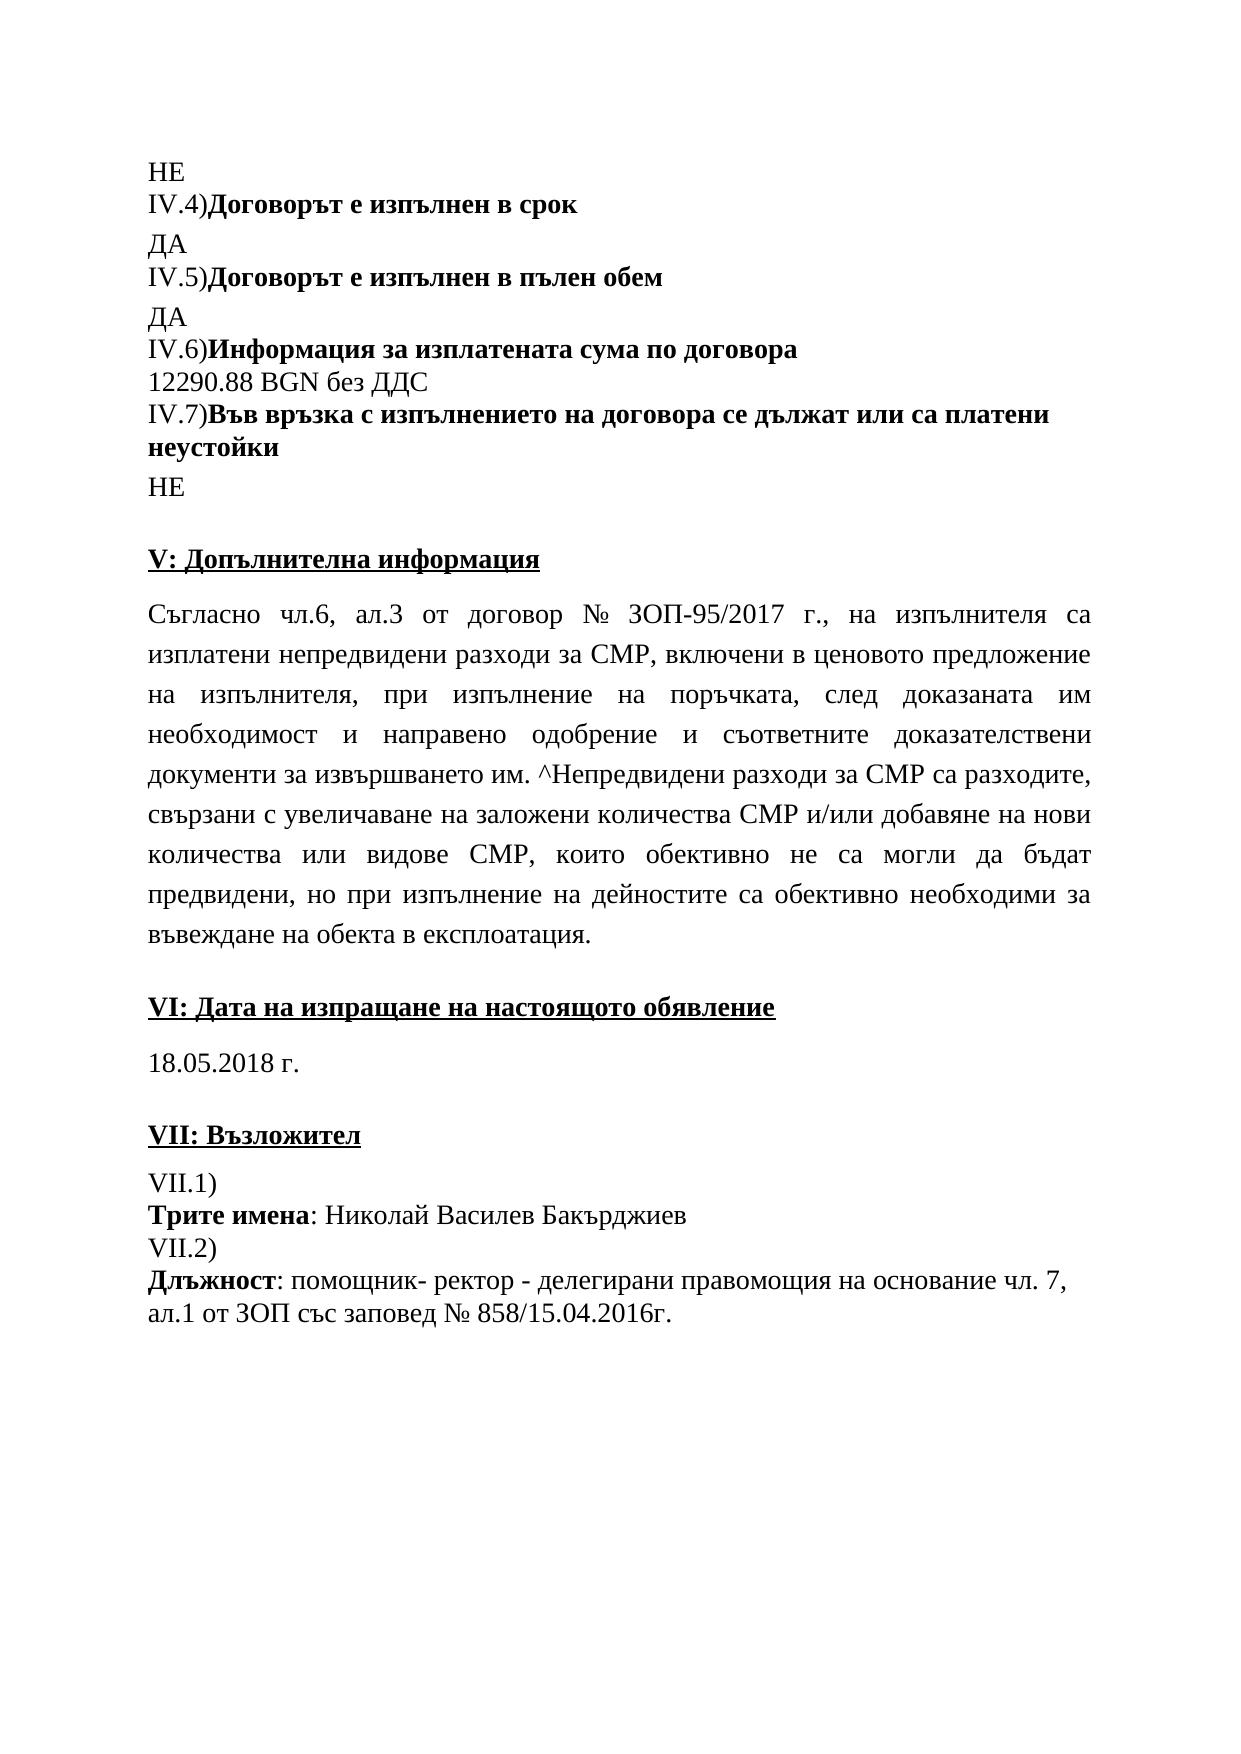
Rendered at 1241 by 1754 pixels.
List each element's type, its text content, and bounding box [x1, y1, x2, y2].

text ДА [148, 220, 1093, 260]
text ІV.6)Информация за изплатената сума по договора [148, 332, 1093, 365]
text 18.05.2018 г. [148, 1038, 1093, 1078]
text ІV.7)Във връзка с изпълнението на договора се дължат или са платени неустойки [148, 397, 1093, 462]
text Трите имена: Николай Василев Бакърджиев [148, 1198, 1093, 1231]
text VII.1) [148, 1166, 1093, 1198]
text VII: Възложител [148, 1110, 1093, 1150]
text ІV.5)Договорът е изпълнен в пълен обем [148, 260, 1093, 292]
text VII.2) [148, 1231, 1093, 1263]
text 12290.88 BGN без ДДС [148, 365, 1093, 397]
text ДА [148, 292, 1093, 332]
text ІV.4)Договорът е изпълнен в срок [148, 188, 1093, 220]
text НЕ [148, 148, 1093, 188]
text Съгласно чл.6, ал.3 от договор № ЗОП-95/2017 г., на изпълнителя са изплатени непредвидени разходи за СМР, включени в ценовото предложение на изпълнителя, при изпълнение на поръчката, след доказаната им необходимост и направено одобрение и съответните доказателствени документи за извършването им. ^Непредвидени разходи за СМР са разходите, свързани с увеличаване на заложени количества СМР и/или добавяне на нови количества или видове СМР, които обективно не са могли да бъдат предвидени, но при изпълнение на дейностите са обективно необходими за въвеждане на обекта в експлоатация. [148, 590, 1093, 950]
text VI: Дата на изпращане на настоящото обявление [148, 982, 1093, 1022]
text НЕ [148, 462, 1093, 502]
text V: Допълнителна информация [148, 534, 1093, 574]
text Длъжност: помощник- ректор - делегирани правомощия на основание чл. 7, ал.1 от ЗОП със заповед № 858/15.04.2016г. [148, 1263, 1093, 1328]
